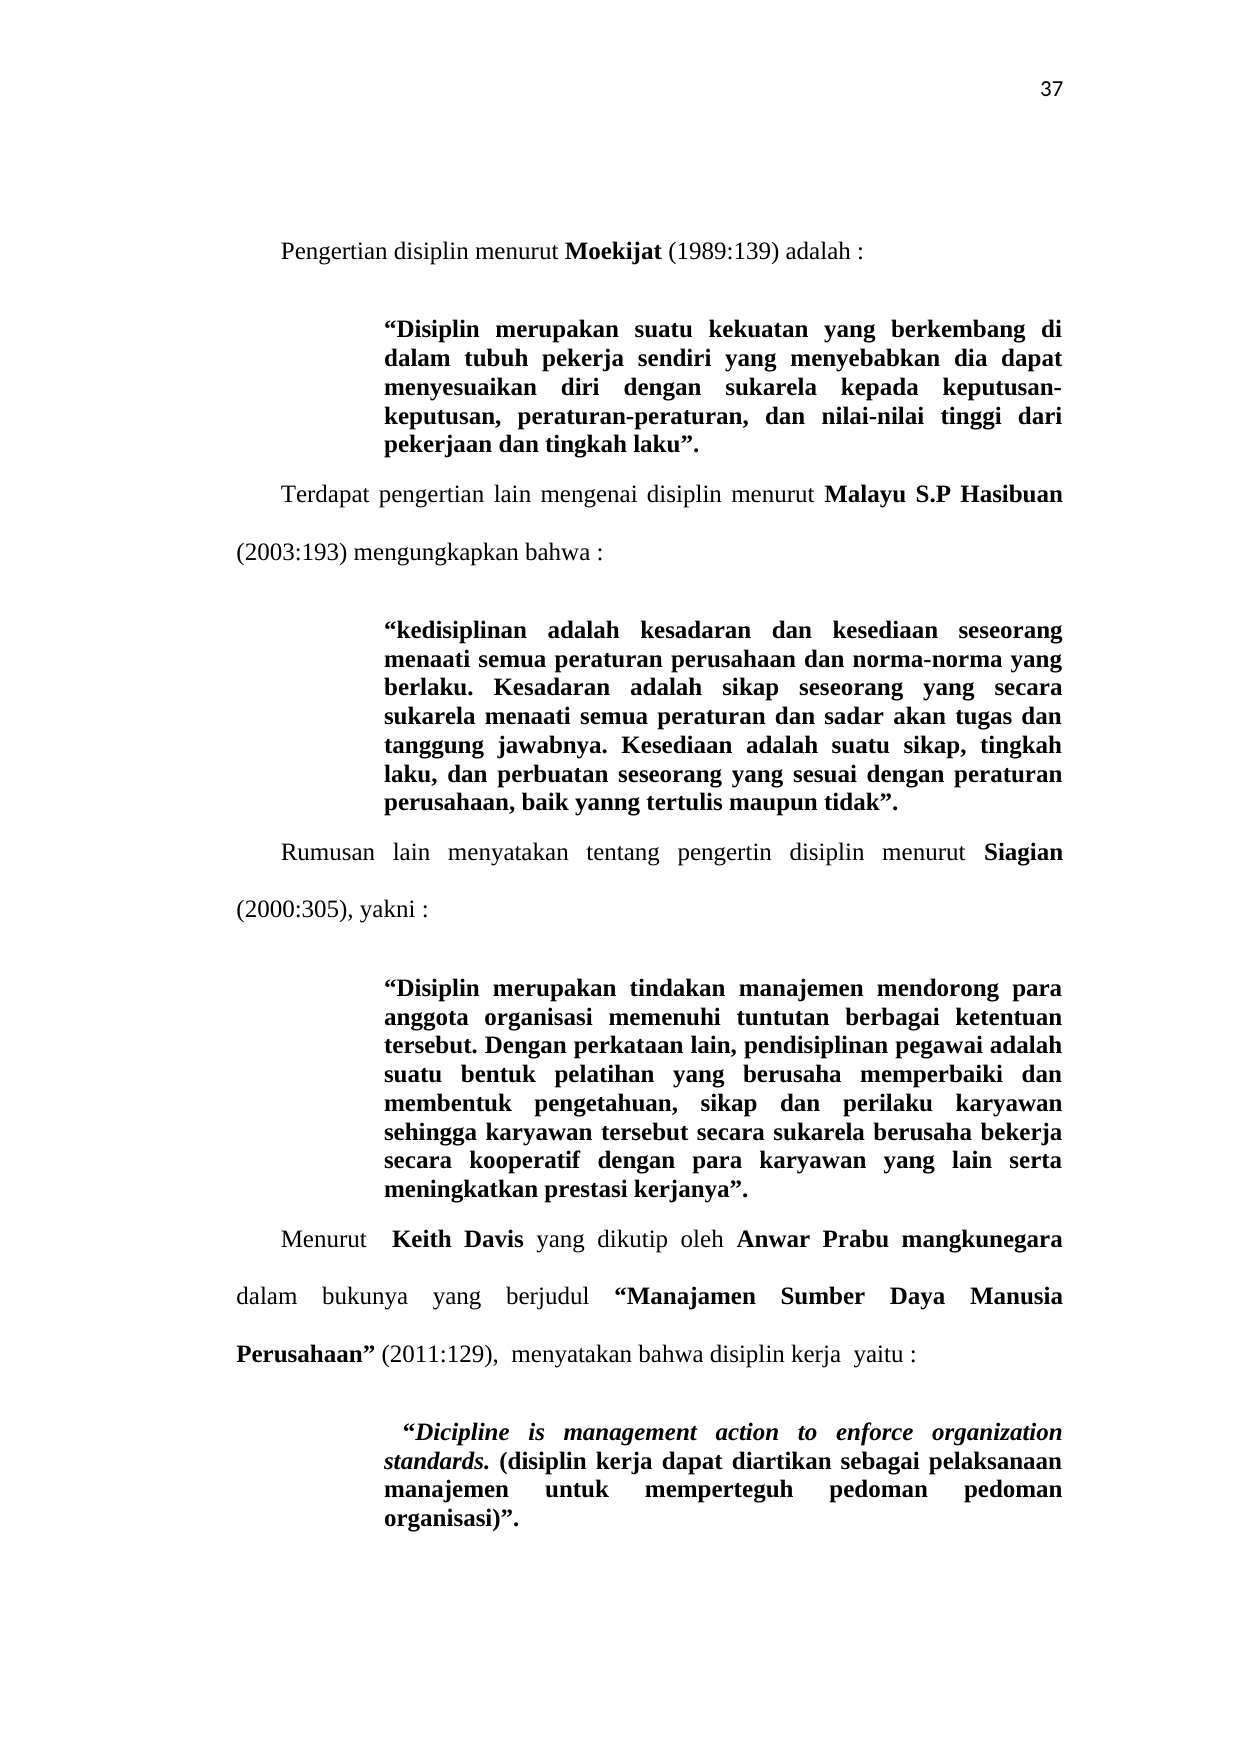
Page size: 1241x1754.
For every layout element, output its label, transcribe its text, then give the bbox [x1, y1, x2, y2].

text “Disiplin merupakan suatu kekuatan yang berkembang di dalam tubuh pekerja sendiri yang menyebabkan dia dapat menyesuaikan diri dengan sukarela kepada keputusan-keputusan, peraturan-peraturan, dan nilai-nilai tinggi dari pekerjaan dan tingkah laku”. [384, 314, 1063, 458]
text Menurut Keith Davis yang dikutip oleh Anwar Prabu mangkunegara dalam bukunya yang berjudul “Manajamen Sumber Daya Manusia Perusahaan” (2011:129), menyatakan bahwa disiplin kerja yaitu : [236, 1224, 1063, 1367]
text “kedisiplinan adalah kesadaran dan kesediaan seseorang menaati semua peraturan perusahaan dan norma-norma yang berlaku. Kesadaran adalah sikap seseorang yang secara sukarela menaati semua peraturan dan sadar akan tugas dan tanggung jawabnya. Kesediaan adalah suatu sikap, tingkah laku, dan perbuatan seseorang yang sesuai dengan peraturan perusahaan, baik yanng tertulis maupun tidak”. [384, 615, 1063, 816]
text Terdapat pengertian lain mengenai disiplin menurut Malayu S.P Hasibuan (2003:193) mengungkapkan bahwa : [236, 479, 1063, 565]
text “Disiplin merupakan tindakan manajemen mendorong para anggota organisasi memenuhi tuntutan berbagai ketentuan tersebut. Dengan perkataan lain, pendisiplinan pegawai adalah suatu bentuk pelatihan yang berusaha memperbaiki dan membentuk pengetahuan, sikap dan perilaku karyawan sehingga karyawan tersebut secara sukarela berusaha bekerja secara kooperatif dengan para karyawan yang lain serta meningkatkan prestasi kerjanya”. [384, 973, 1063, 1203]
text Pengertian disiplin menurut Moekijat (1989:139) adalah : [236, 236, 1063, 265]
text “Dicipline is management action to enforce organization standards. (disiplin kerja dapat diartikan sebagai pelaksanaan manajemen untuk memperteguh pedoman pedoman organisasi)”. [384, 1417, 1063, 1532]
text Rumusan lain menyatakan tentang pengertin disiplin menurut Siagian (2000:305), yakni : [236, 837, 1063, 923]
